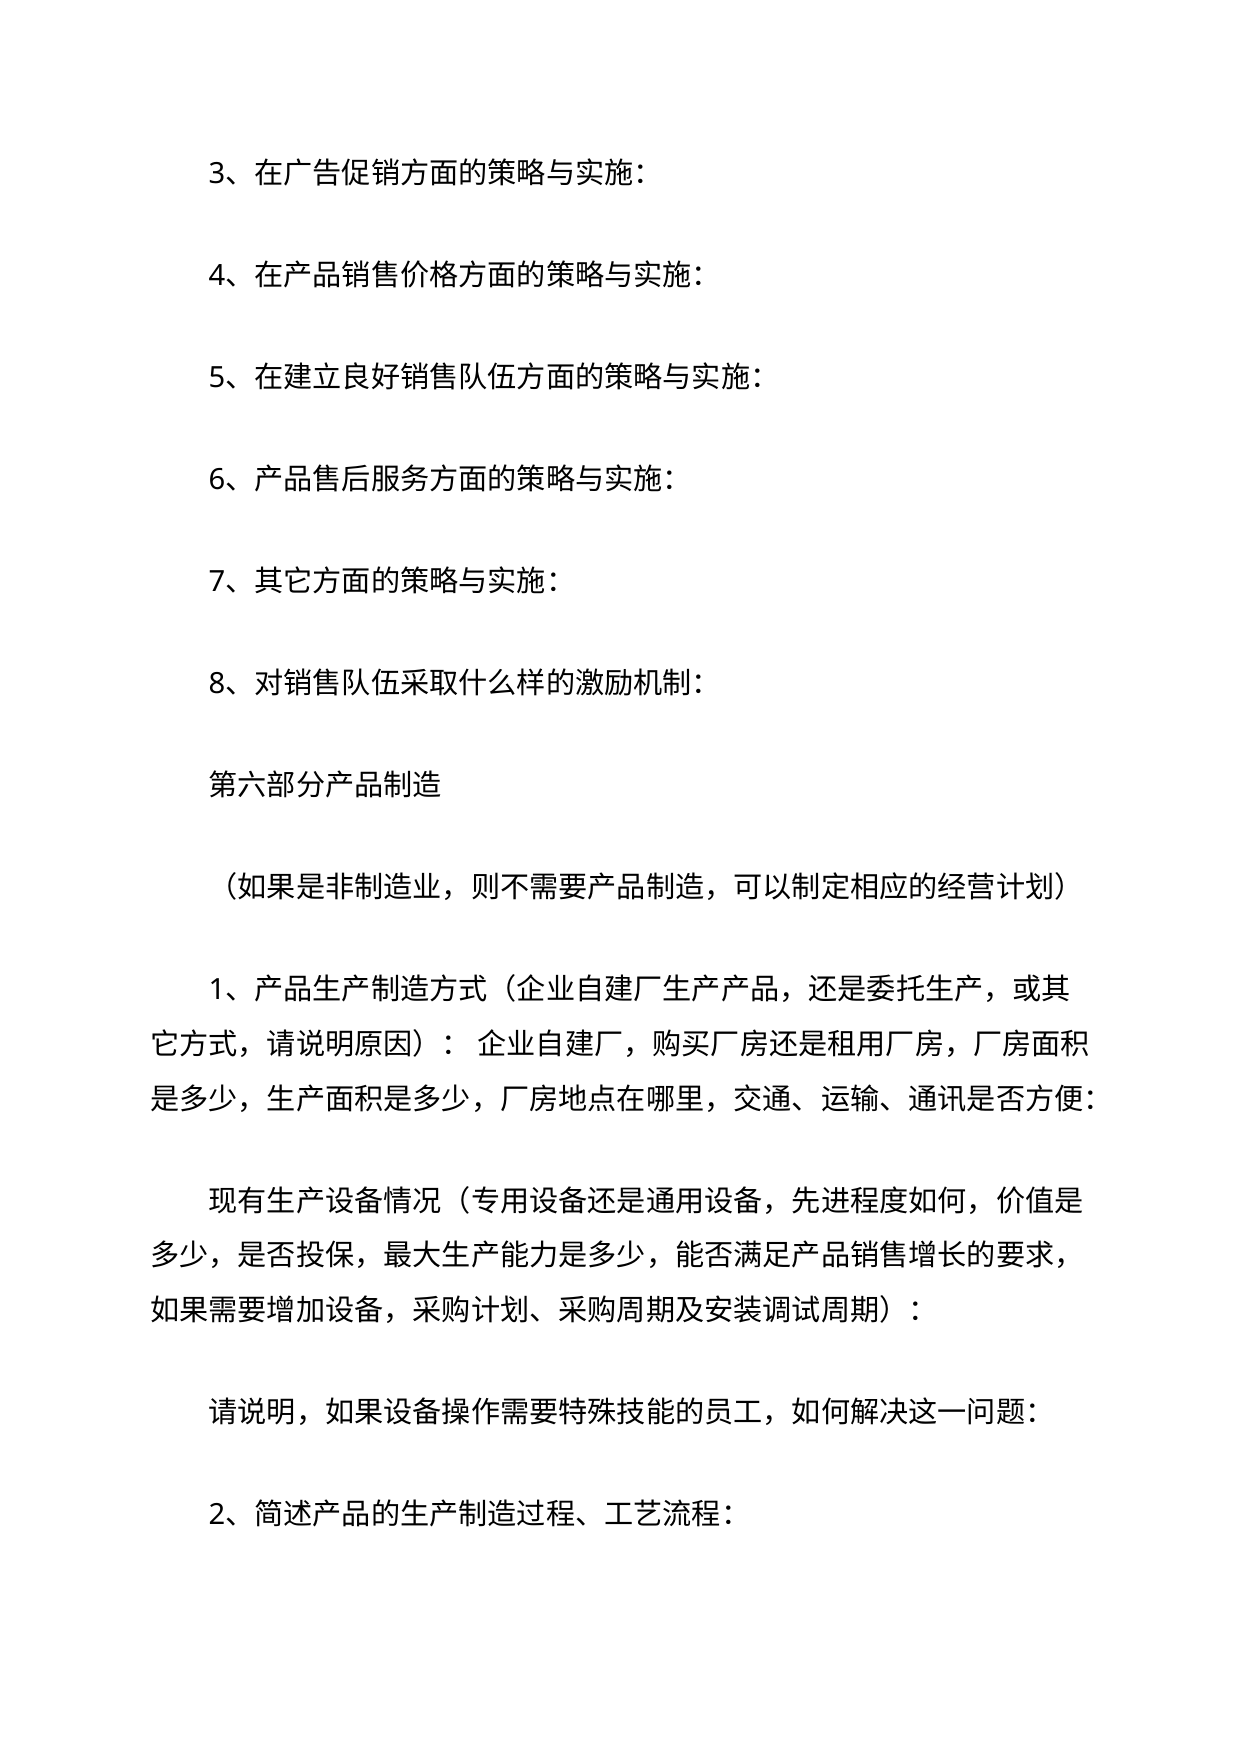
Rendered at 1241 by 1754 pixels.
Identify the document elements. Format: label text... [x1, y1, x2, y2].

text 5、在建立良好销售队伍方面的策略与实施： [150, 354, 1090, 396]
text 请说明，如果设备操作需要特殊技能的员工，如何解决这一问题： [150, 1389, 1090, 1431]
text 1、产品生产制造方式（企业自建厂生产产品，还是委托生产，或其它方式，请说明原因）： 企业自建厂，购买厂房还是租用厂房，厂房面积是多少，生产面积是多少，厂房地点在哪里，交通、运输、通讯是否方便： [150, 965, 1090, 1118]
text 3、在广告促销方面的策略与实施： [150, 150, 1090, 192]
text 8、对销售队伍采取什么样的激励机制： [150, 660, 1090, 702]
text 2、简述产品的生产制造过程、工艺流程： [150, 1490, 1090, 1533]
text 4、在产品销售价格方面的策略与实施： [150, 252, 1090, 294]
text （如果是非制造业，则不需要产品制造，可以制定相应的经营计划） [150, 864, 1090, 906]
text 第六部分产品制造 [150, 762, 1090, 804]
text 7、其它方面的策略与实施： [150, 558, 1090, 600]
text 现有生产设备情况（专用设备还是通用设备，先进程度如何，价值是多少，是否投保，最大生产能力是多少，能否满足产品销售增长的要求，如果需要增加设备，采购计划、采购周期及安装调试周期）： [150, 1177, 1090, 1329]
text 6、产品售后服务方面的策略与实施： [150, 456, 1090, 498]
